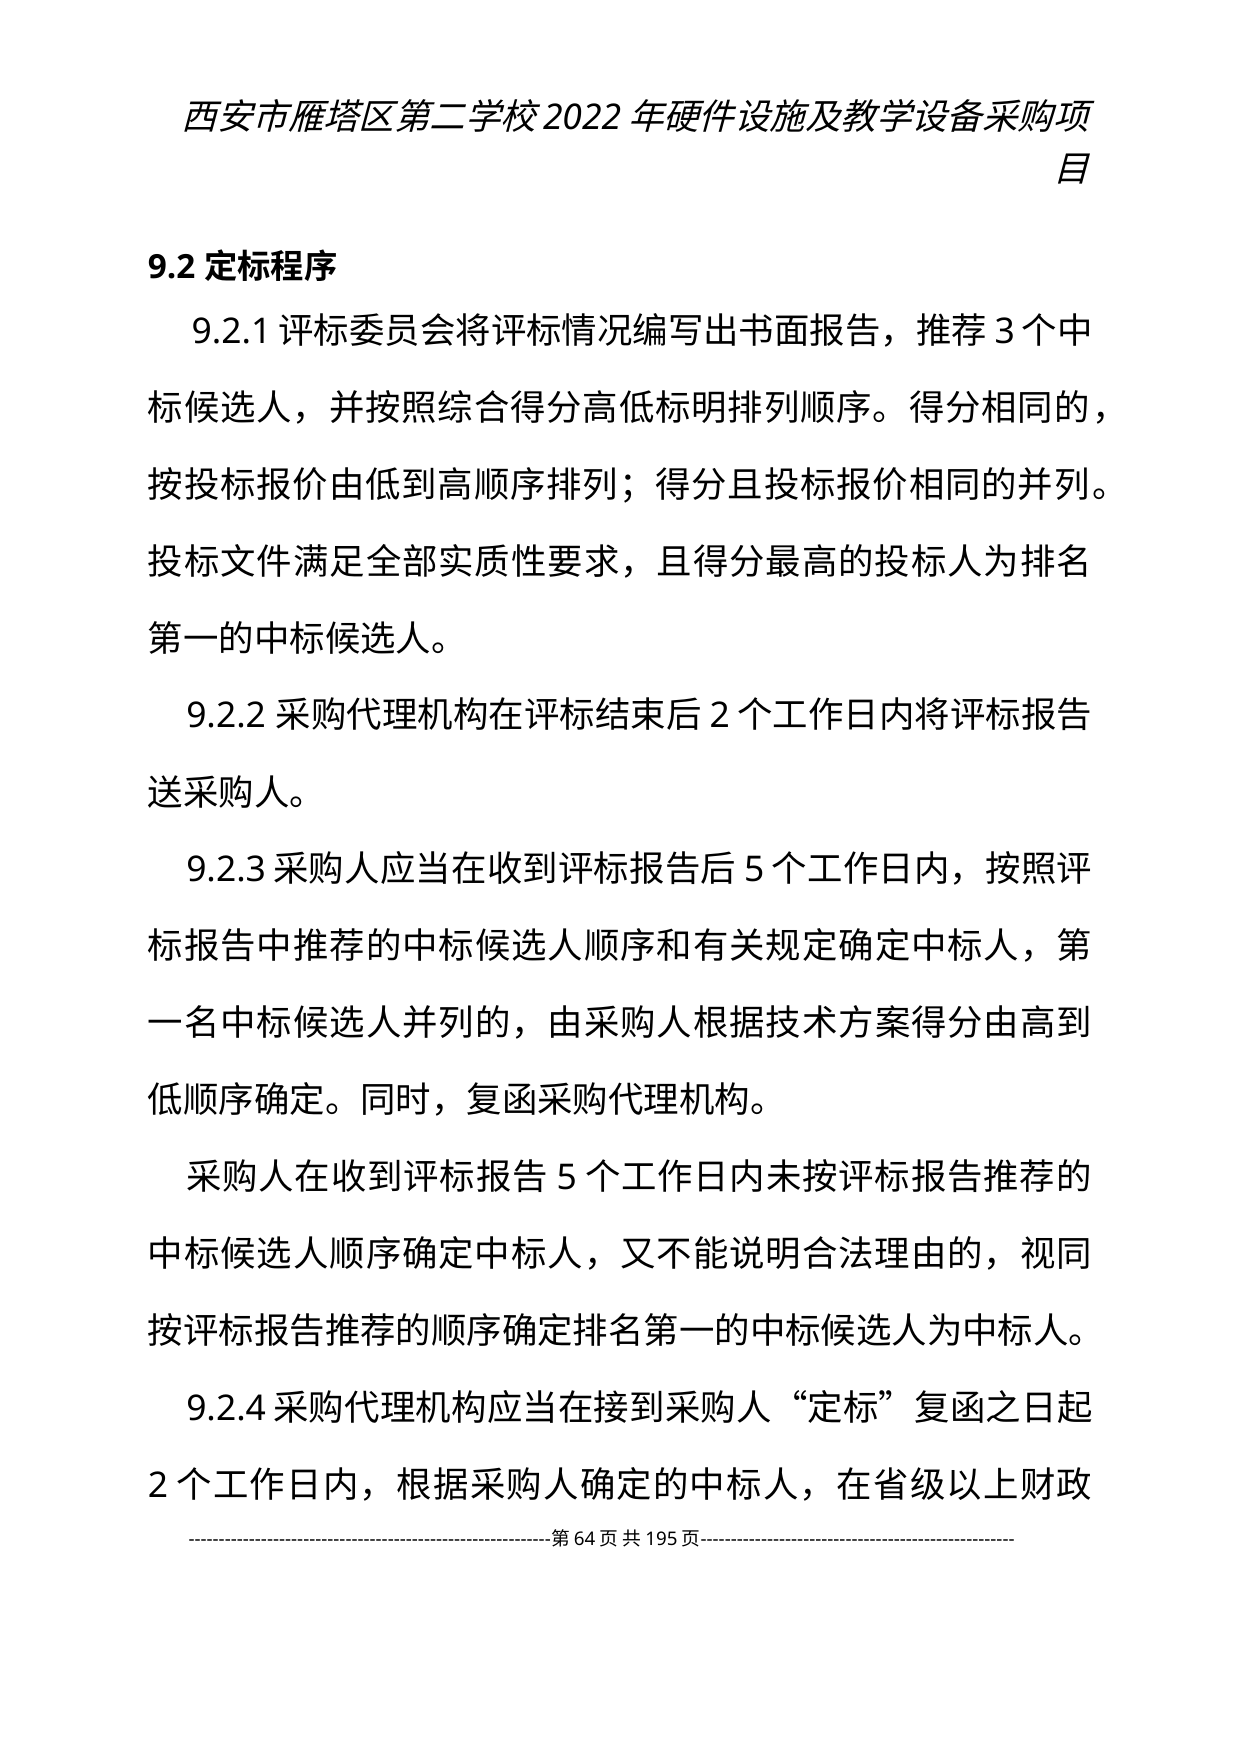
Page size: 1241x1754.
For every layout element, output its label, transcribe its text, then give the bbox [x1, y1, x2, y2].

text 9.2.1评标委员会将评标情况编写出书面报告，推荐3个中标候选人，并按照综合得分高低标明排列顺序。得分相同的，按投标报价由低到高顺序排列；得分且投标报价相同的并列。投标文件满足全部实质性要求，且得分最高的投标人为排名第一的中标候选人。 [148, 302, 1092, 661]
text 采购人在收到评标报告5个工作日内未按评标报告推荐的中标候选人顺序确定中标人，又不能说明合法理由的，视同按评标报告推荐的顺序确定排名第一的中标候选人为中标人。 [148, 1148, 1092, 1353]
text 9.2 定标程序 [148, 239, 1092, 288]
text 9.2.2 采购代理机构在评标结束后2个工作日内将评标报告送采购人。 [148, 687, 1092, 815]
text 9.2.3采购人应当在收到评标报告后5个工作日内，按照评标报告中推荐的中标候选人顺序和有关规定确定中标人，第一名中标候选人并列的，由采购人根据技术方案得分由高到低顺序确定。同时，复函采购代理机构。 [148, 841, 1092, 1123]
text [148, 1379, 1092, 1507]
